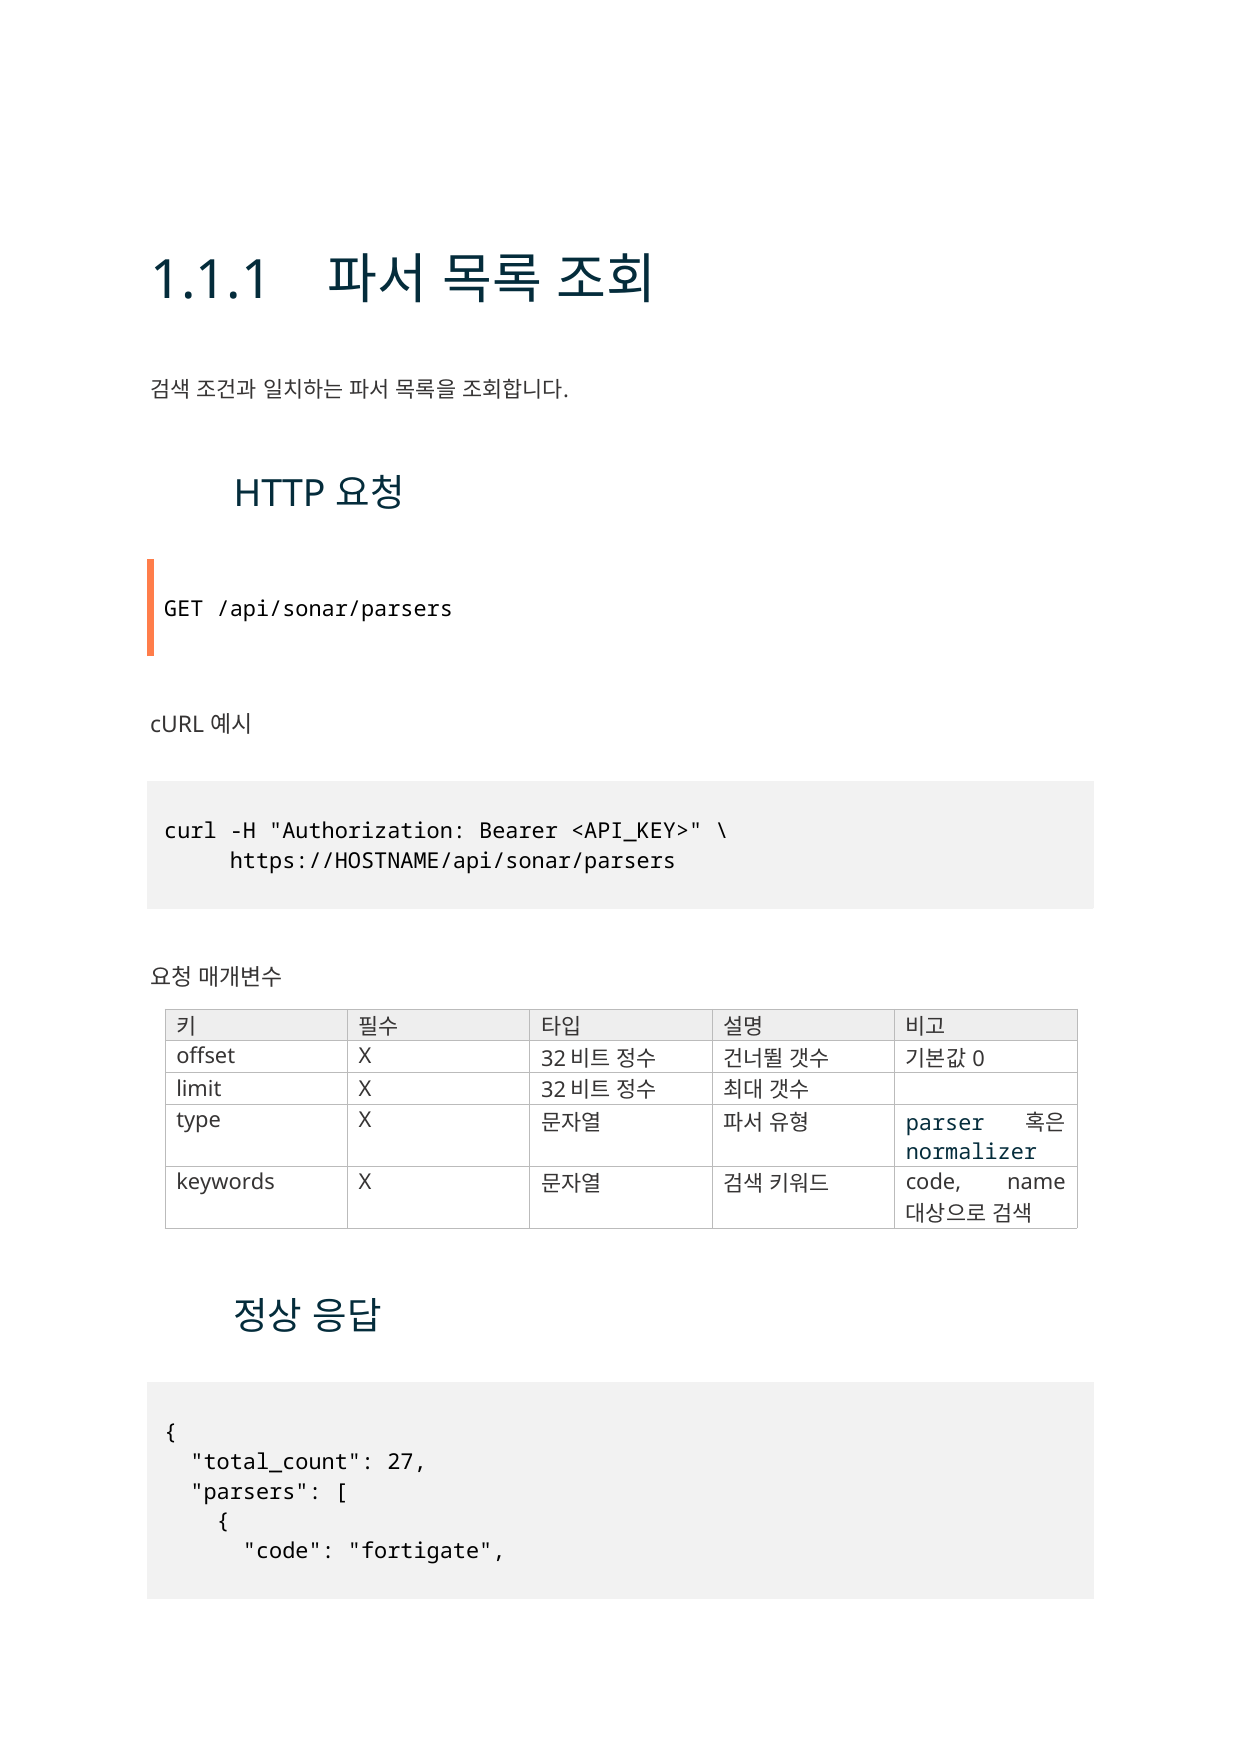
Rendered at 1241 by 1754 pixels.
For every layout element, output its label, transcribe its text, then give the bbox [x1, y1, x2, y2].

table_cell X [348, 1073, 529, 1104]
text 검색 조건과 일치하는 파서 목록을 조회합니다. [150, 372, 1090, 404]
table_cell limit [166, 1073, 347, 1104]
table_cell 파서 유형 [713, 1105, 894, 1166]
text 요청 매개변수 [150, 958, 1090, 992]
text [148, 1383, 1093, 1598]
table_cell X [348, 1167, 529, 1228]
subtitle 파서 목록 조회 [150, 236, 1090, 314]
table_cell 32비트 정수 [530, 1073, 712, 1104]
table_cell 기본값 0 [895, 1041, 1077, 1072]
table_header 타입 [530, 1010, 712, 1040]
subtitle 정상 응답 [150, 1286, 1090, 1341]
table_cell type [166, 1105, 347, 1166]
table_cell code, name 대상으로 검색 [895, 1167, 1077, 1228]
table_cell 최대 갯수 [713, 1073, 894, 1104]
table_cell 문자열 [530, 1167, 712, 1228]
table_cell 검색 키워드 [713, 1167, 894, 1228]
table_header 비고 [895, 1010, 1077, 1040]
table_header 설명 [713, 1010, 894, 1040]
table_cell 문자열 [530, 1105, 712, 1166]
table_header 필수 [348, 1010, 529, 1040]
table_cell offset [166, 1041, 347, 1072]
table_header 키 [166, 1010, 347, 1040]
table_cell keywords [166, 1167, 347, 1228]
table_cell 건너뛸 갯수 [713, 1041, 894, 1072]
table_cell X [348, 1105, 529, 1166]
table_cell parser 혹은 normalizer [895, 1105, 1077, 1166]
text curl -H "Authorization: Bearer <API_KEY>" \ https://HOSTNAME/api/sonar/parsers [148, 782, 1093, 908]
subtitle HTTP 요청 [150, 463, 1090, 517]
text GET /api/sonar/parsers [154, 560, 1093, 656]
table_cell [895, 1073, 1077, 1104]
text cURL 예시 [150, 706, 1090, 739]
table_cell 32비트 정수 [530, 1041, 712, 1072]
table_cell X [348, 1041, 529, 1072]
